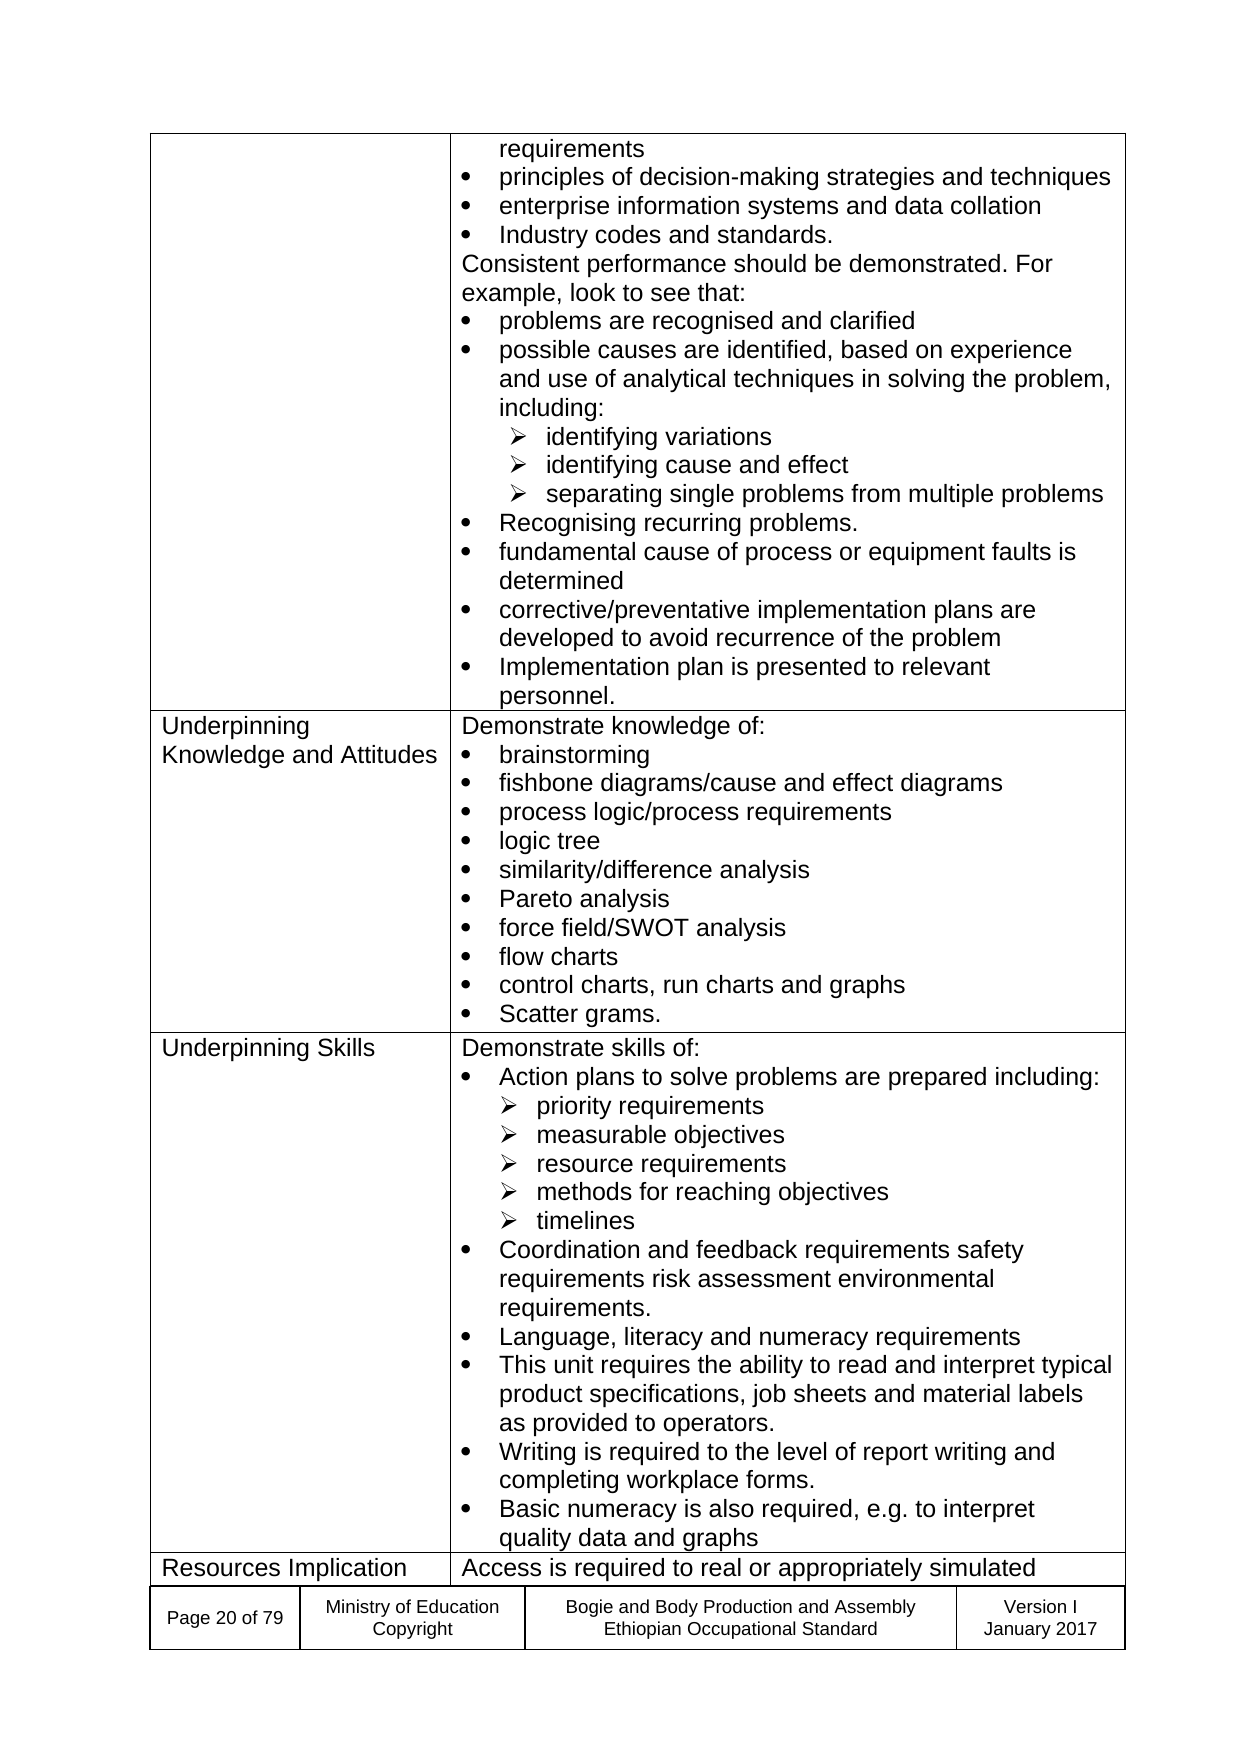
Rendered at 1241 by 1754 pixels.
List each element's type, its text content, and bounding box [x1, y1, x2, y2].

table_cell Demonstrate skills of: Action plans to solve problems are prepared including: priority requirements measurable objectives resource requirements methods for reaching objectives timelines Coordination and feedback requirements safety requirements risk assessment environmental requirements. Language, literacy and numeracy requirements This unit requires the ability to read and interpret typical product specifications, job sheets and material labels as provided to operators. Writing is required to the level of report writing and completing workplace forms. Basic numeracy is also required, e.g. to interpret quality data and graphs [451, 1033, 1125, 1552]
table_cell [151, 1553, 450, 1584]
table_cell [451, 134, 1125, 710]
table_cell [451, 1553, 1125, 1584]
table_cell Underpinning Knowledge and Attitudes [151, 711, 450, 1032]
table_cell Underpinning Skills [151, 1033, 450, 1552]
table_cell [151, 134, 450, 710]
table_cell Demonstrate knowledge of: brainstorming fishbone diagrams/cause and effect diagrams process logic/process requirements logic tree similarity/difference analysis Pareto analysis force field/SWOT analysis flow charts control charts, run charts and graphs Scatter grams. [451, 711, 1125, 1032]
